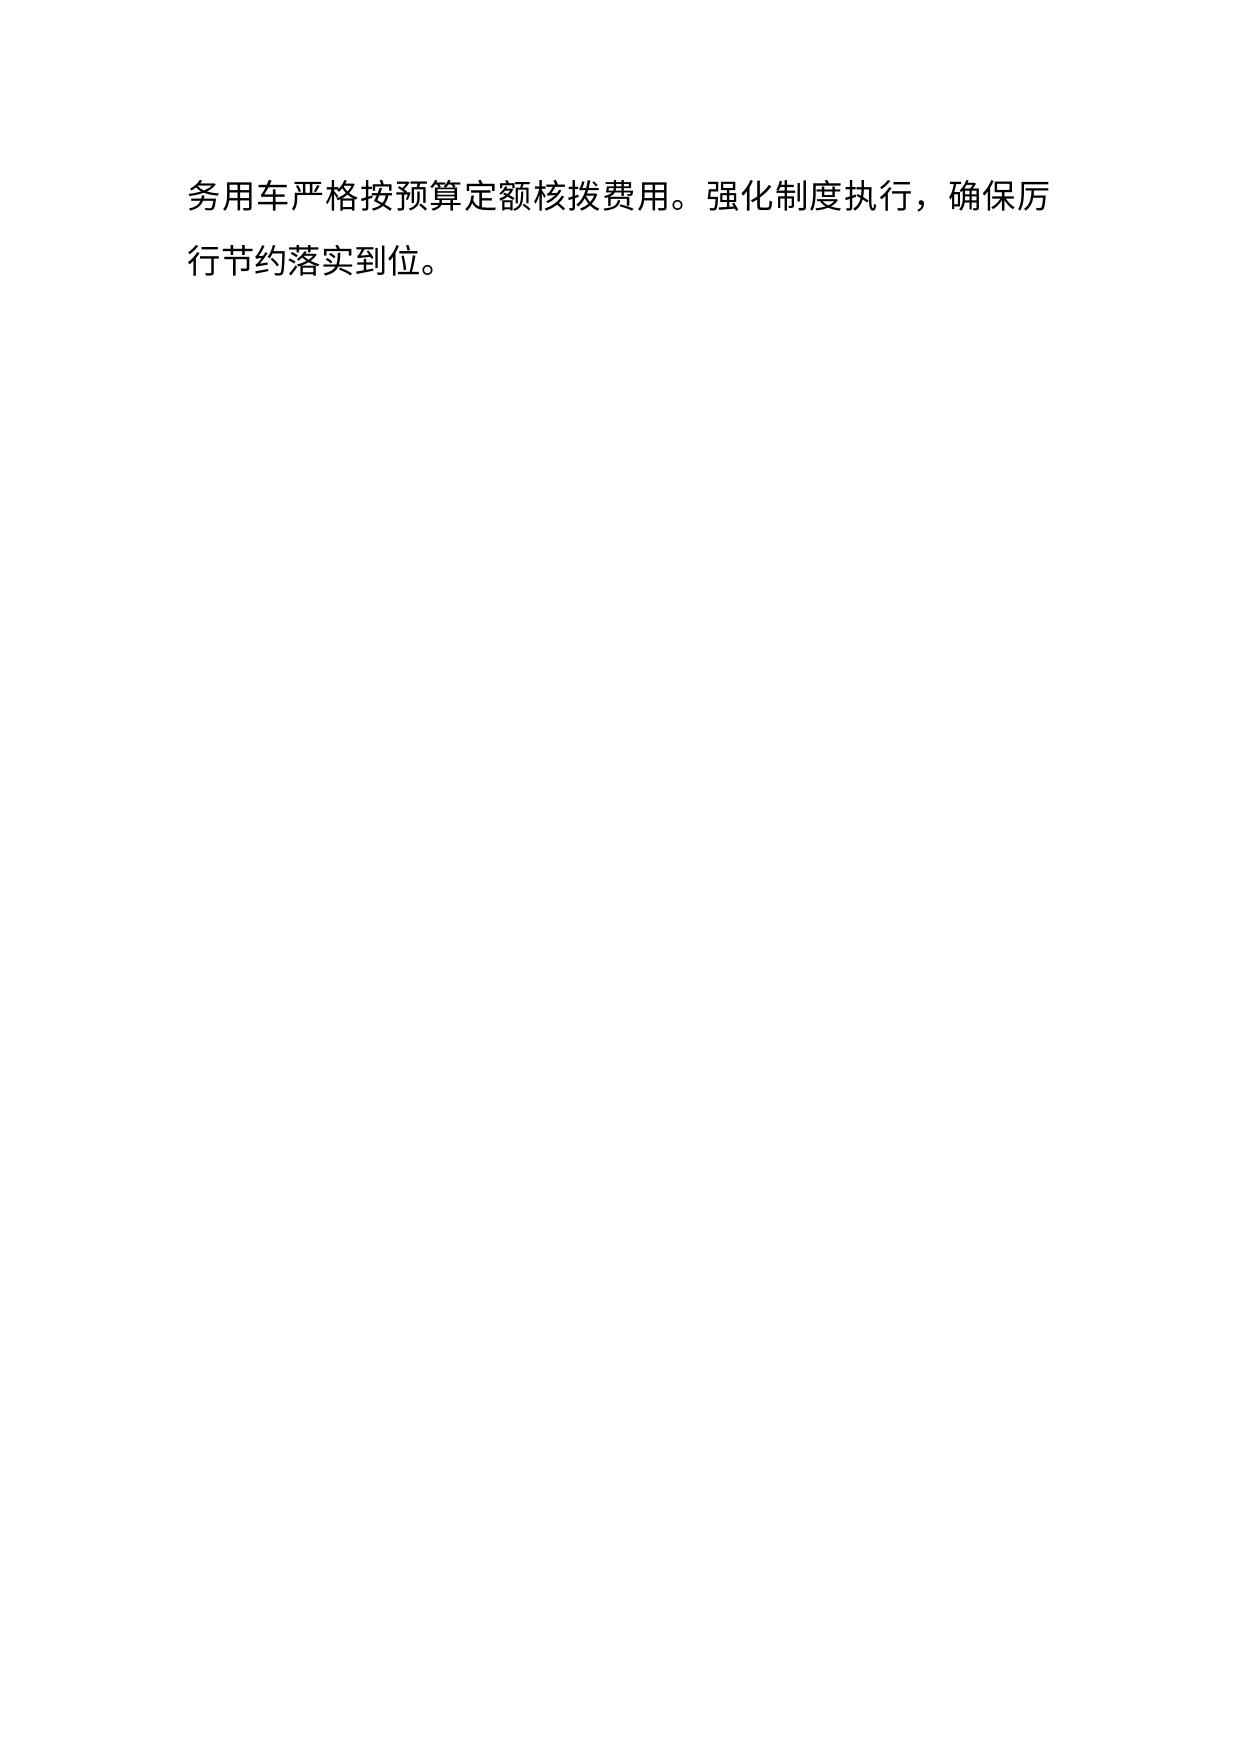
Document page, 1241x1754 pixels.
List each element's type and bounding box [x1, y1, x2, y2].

text [187, 162, 1053, 292]
